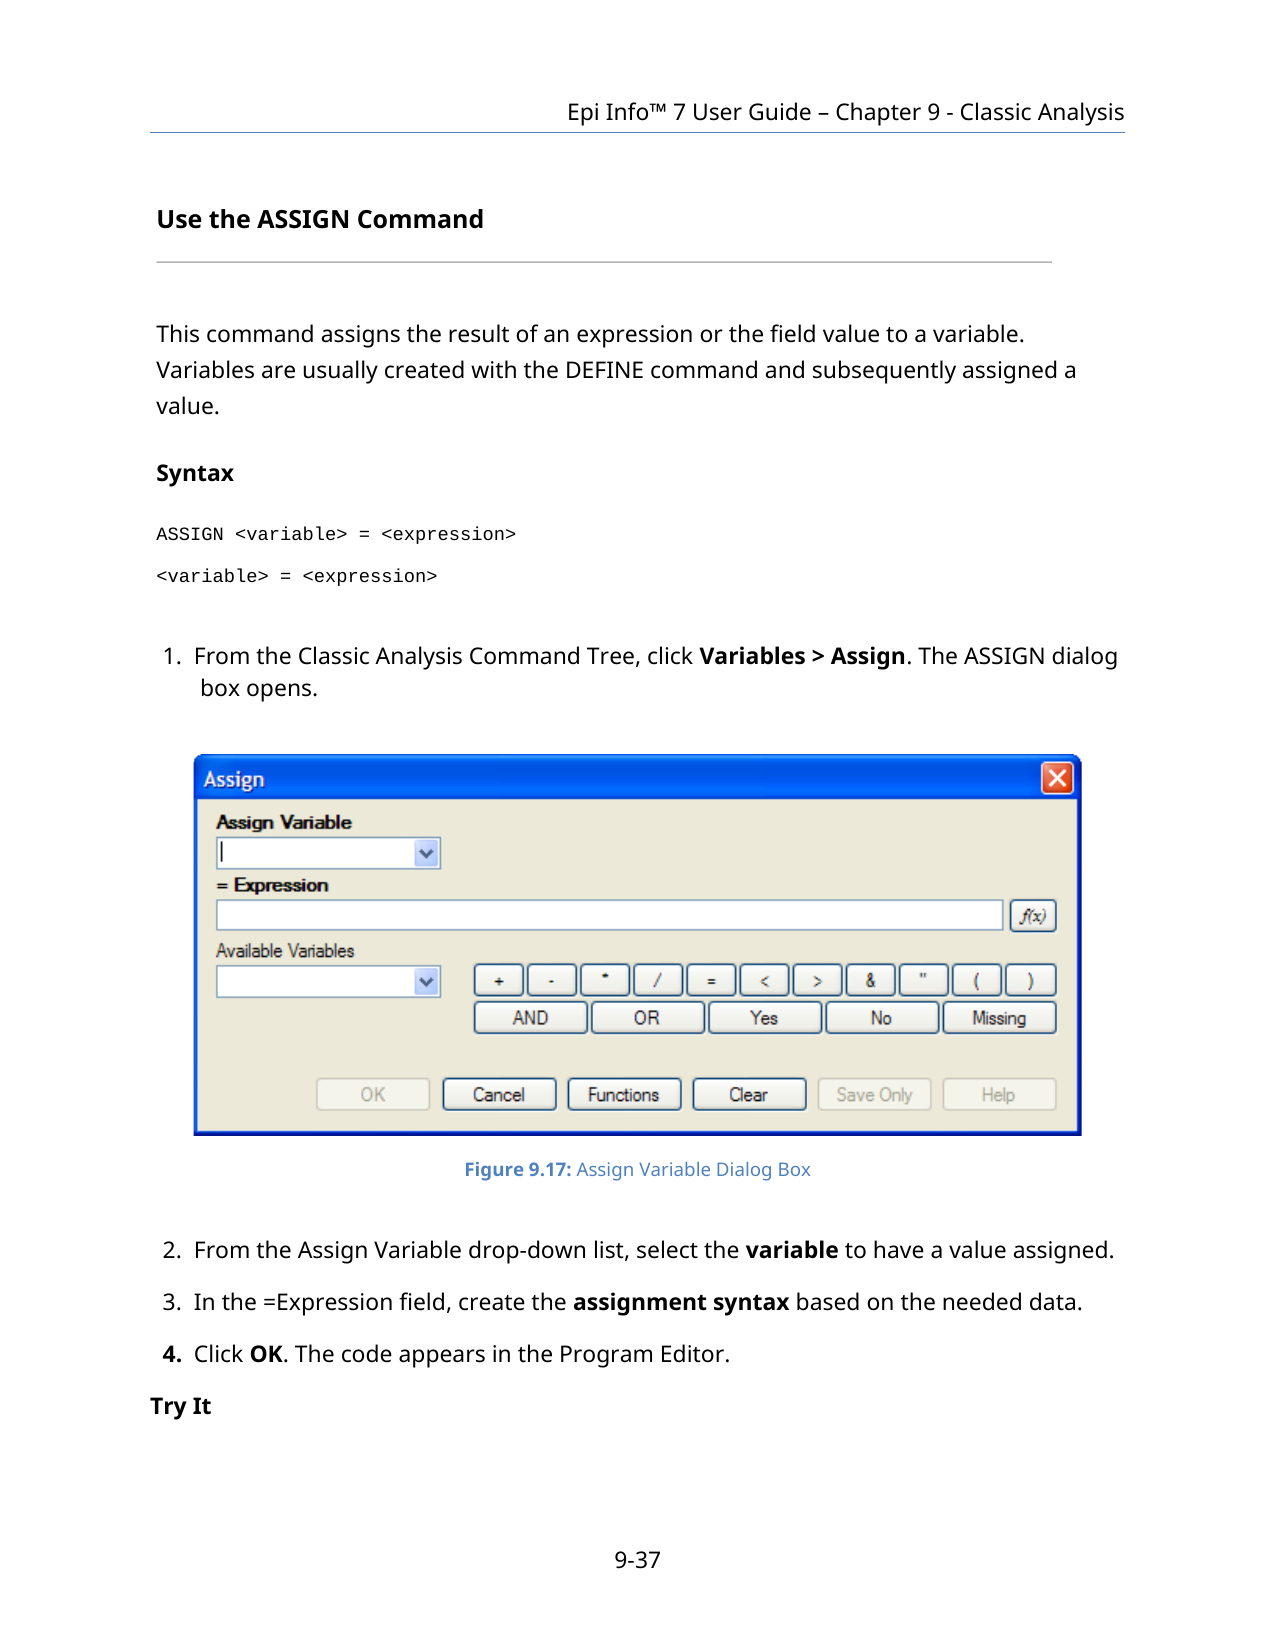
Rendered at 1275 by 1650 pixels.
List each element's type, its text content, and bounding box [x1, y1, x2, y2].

text Syntax [156, 457, 1125, 488]
text This command assigns the result of an expression or the field value to a variable. Variables are usually created with the DEFINE command and subsequently assigned a value. [156, 318, 1125, 421]
text <variable> = <expression> [156, 567, 1125, 588]
list In the =Expression field, create the assignment syntax based on the needed data. [162, 1286, 1125, 1317]
picture [193, 754, 1082, 1136]
list From the Assign Variable drop-down list, select the variable to have a value assigned. [162, 1234, 1125, 1265]
list From the Classic Analysis Command Tree, click Variables > Assign. The ASSIGN dialog box opens. [162, 640, 1125, 703]
text Figure 9.17: Assign Variable Dialog Box [150, 1156, 1125, 1182]
subtitle Use the ASSIGN Command [156, 201, 1125, 235]
text ASSIGN <variable> = <expression> [156, 525, 1125, 546]
list Click OK. The code appears in the Program Editor. [162, 1338, 1125, 1369]
text Try It [150, 1390, 1125, 1422]
